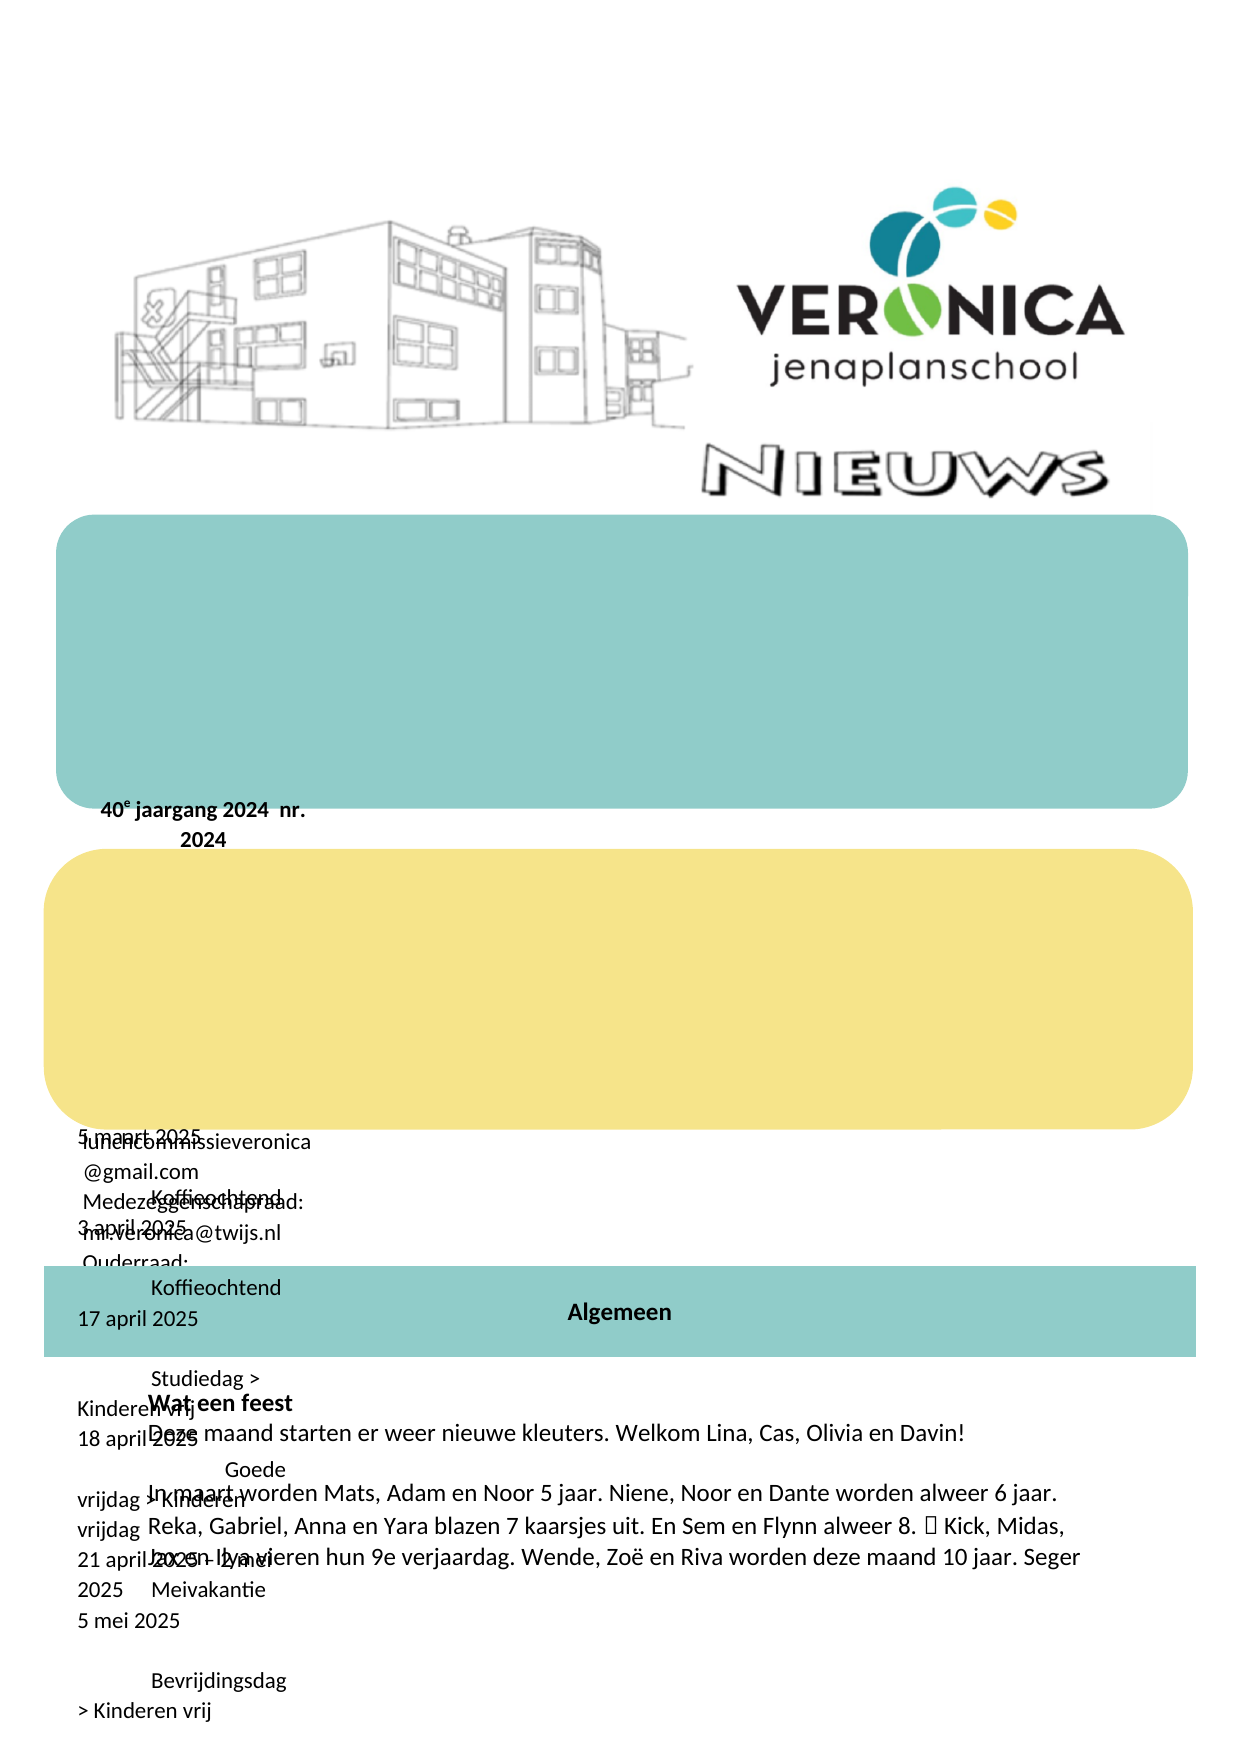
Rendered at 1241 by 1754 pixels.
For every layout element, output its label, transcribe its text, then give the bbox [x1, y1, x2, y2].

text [148, 1477, 1093, 1572]
picture [74, 176, 1166, 519]
table_header Algemeen [44, 1266, 1196, 1357]
text Wat een feest Deze maand starten er weer nieuwe kleuters. Welkom Lina, Cas, Olivia en Davin! [148, 1387, 1093, 1448]
